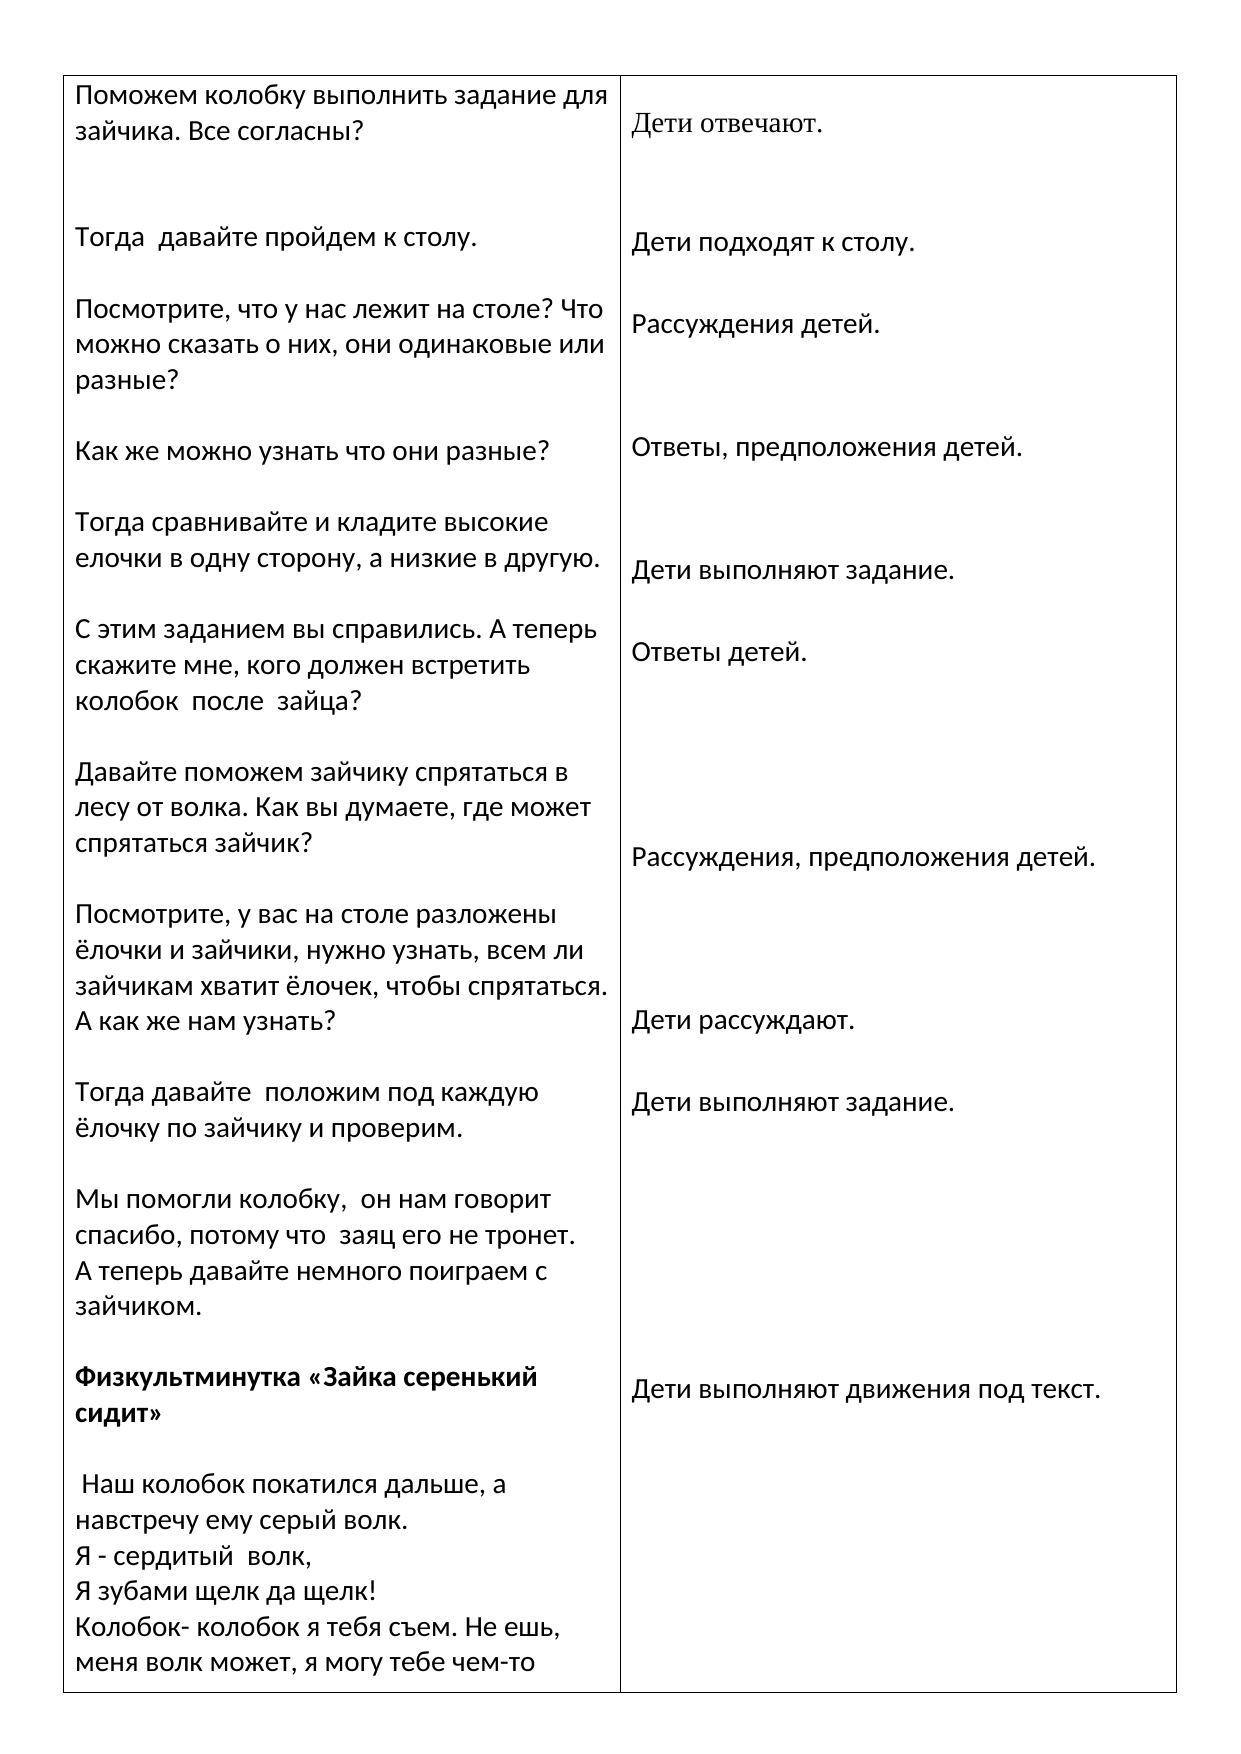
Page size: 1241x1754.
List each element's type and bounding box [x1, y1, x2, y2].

table_cell [64, 76, 620, 1692]
table_cell [621, 76, 1176, 1692]
